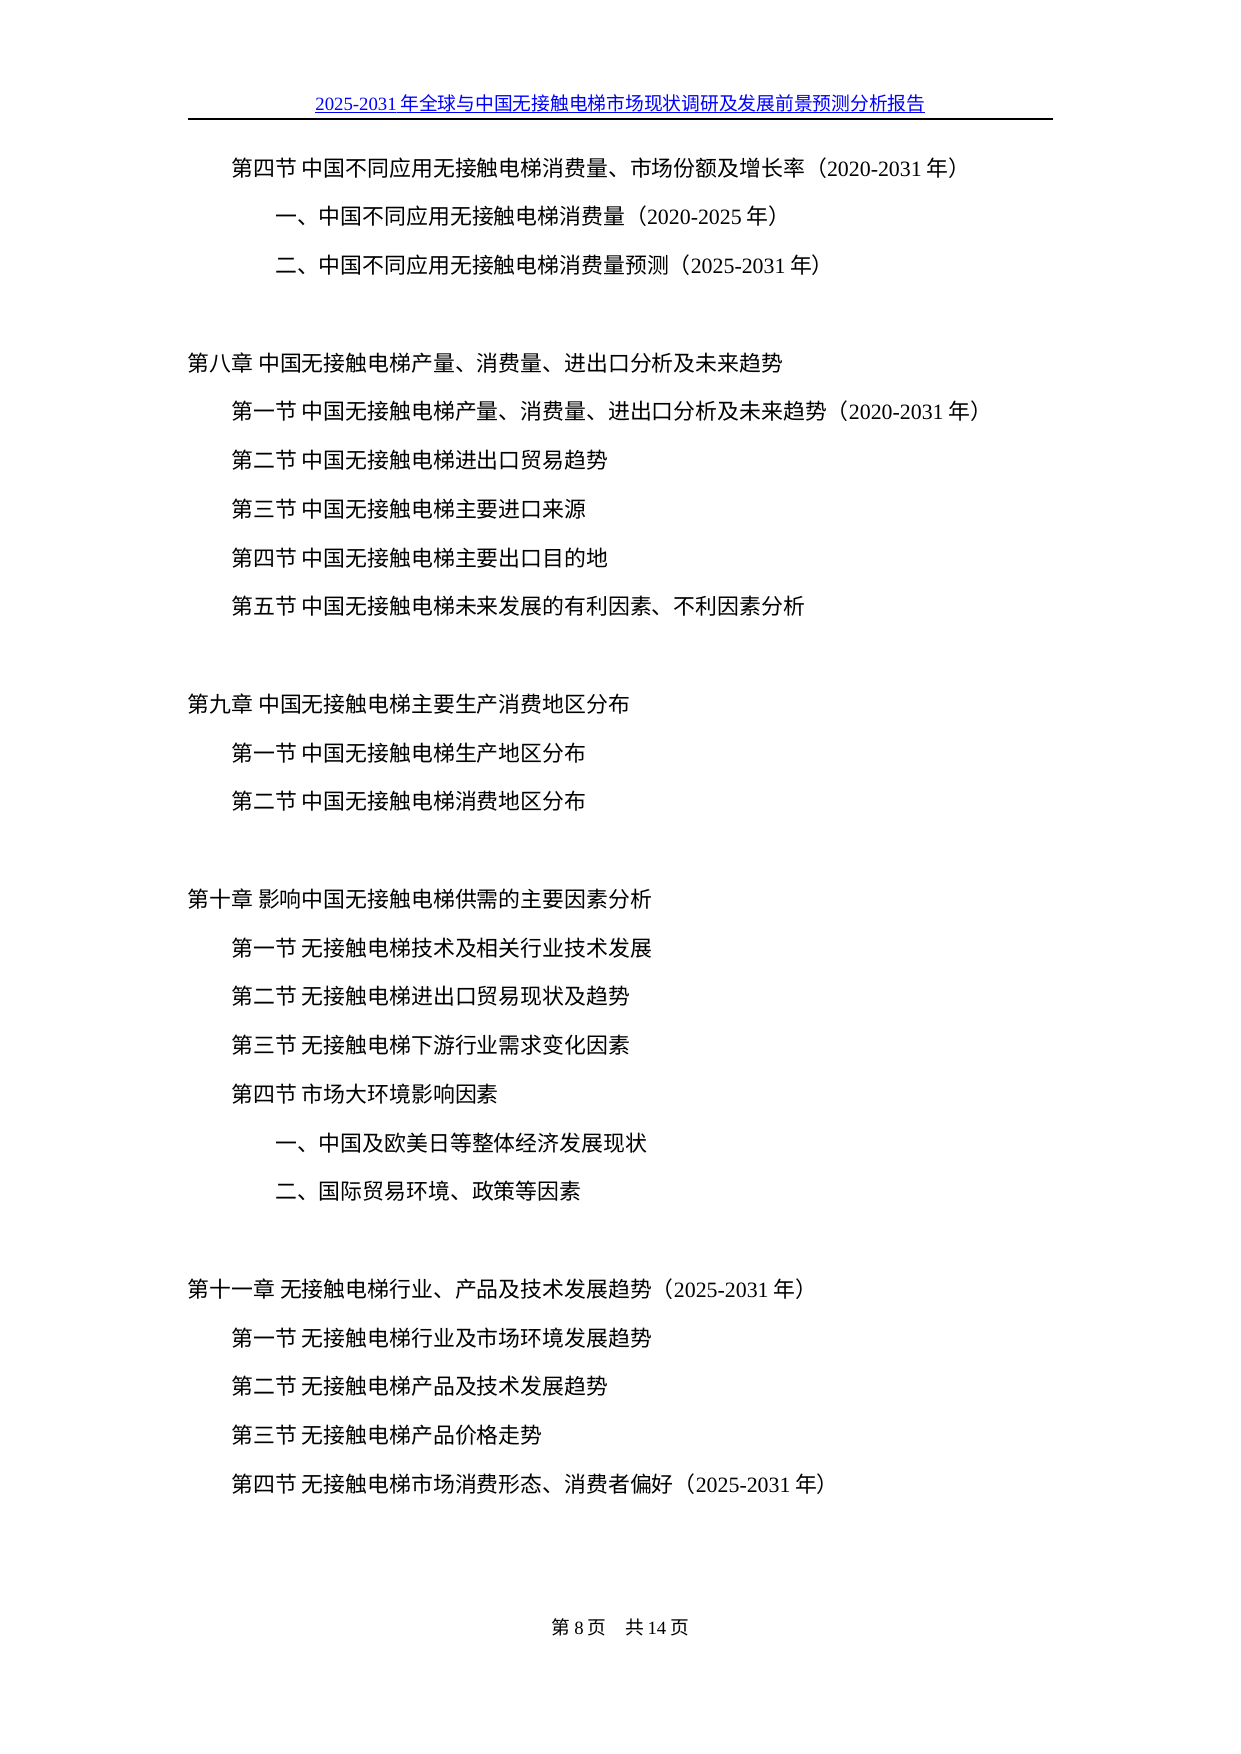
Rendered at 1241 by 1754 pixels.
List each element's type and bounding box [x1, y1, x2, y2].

text [187, 150, 1053, 1499]
